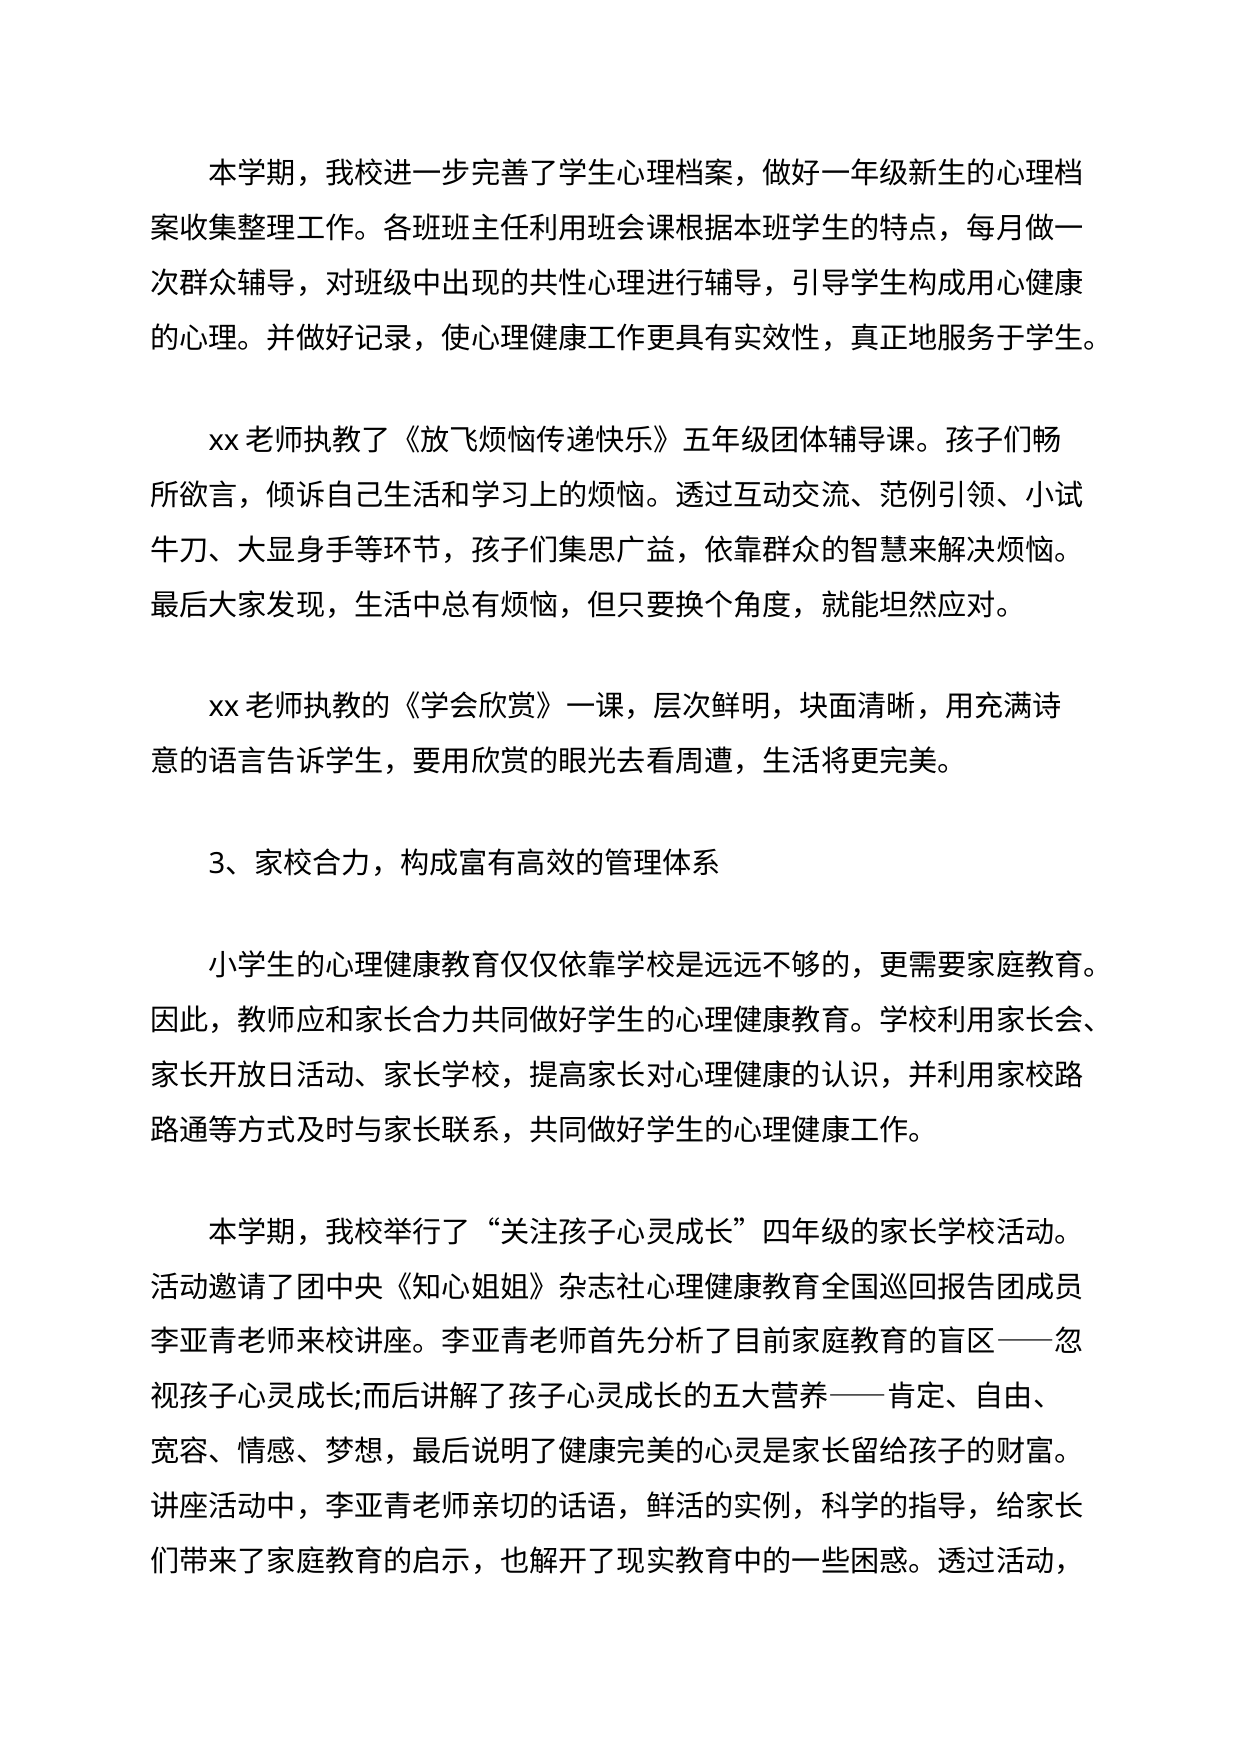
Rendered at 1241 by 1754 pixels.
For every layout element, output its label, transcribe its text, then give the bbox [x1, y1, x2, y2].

text 小学生的心理健康教育仅仅依靠学校是远远不够的，更需要家庭教育。因此，教师应和家长合力共同做好学生的心理健康教育。学校利用家长会、家长开放日活动、家长学校，提高家长对心理健康的认识，并利用家校路路通等方式及时与家长联系，共同做好学生的心理健康工作。 [150, 942, 1090, 1149]
text 本学期，我校进一步完善了学生心理档案，做好一年级新生的心理档案收集整理工作。各班班主任利用班会课根据本班学生的特点，每月做一次群众辅导，对班级中出现的共性心理进行辅导，引导学生构成用心健康的心理。并做好记录，使心理健康工作更具有实效性，真正地服务于学生。 [150, 150, 1090, 357]
text 3、家校合力，构成富有高效的管理体系 [150, 840, 1090, 882]
text xx老师执教的《学会欣赏》一课，层次鲜明，块面清晰，用充满诗意的语言告诉学生，要用欣赏的眼光去看周遭，生活将更完美。 [150, 683, 1090, 780]
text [150, 1208, 1090, 1580]
text xx老师执教了《放飞烦恼传递快乐》五年级团体辅导课。孩子们畅所欲言，倾诉自己生活和学习上的烦恼。透过互动交流、范例引领、小试牛刀、大显身手等环节，孩子们集思广益，依靠群众的智慧来解决烦恼。最后大家发现，生活中总有烦恼，但只要换个角度，就能坦然应对。 [150, 416, 1090, 623]
